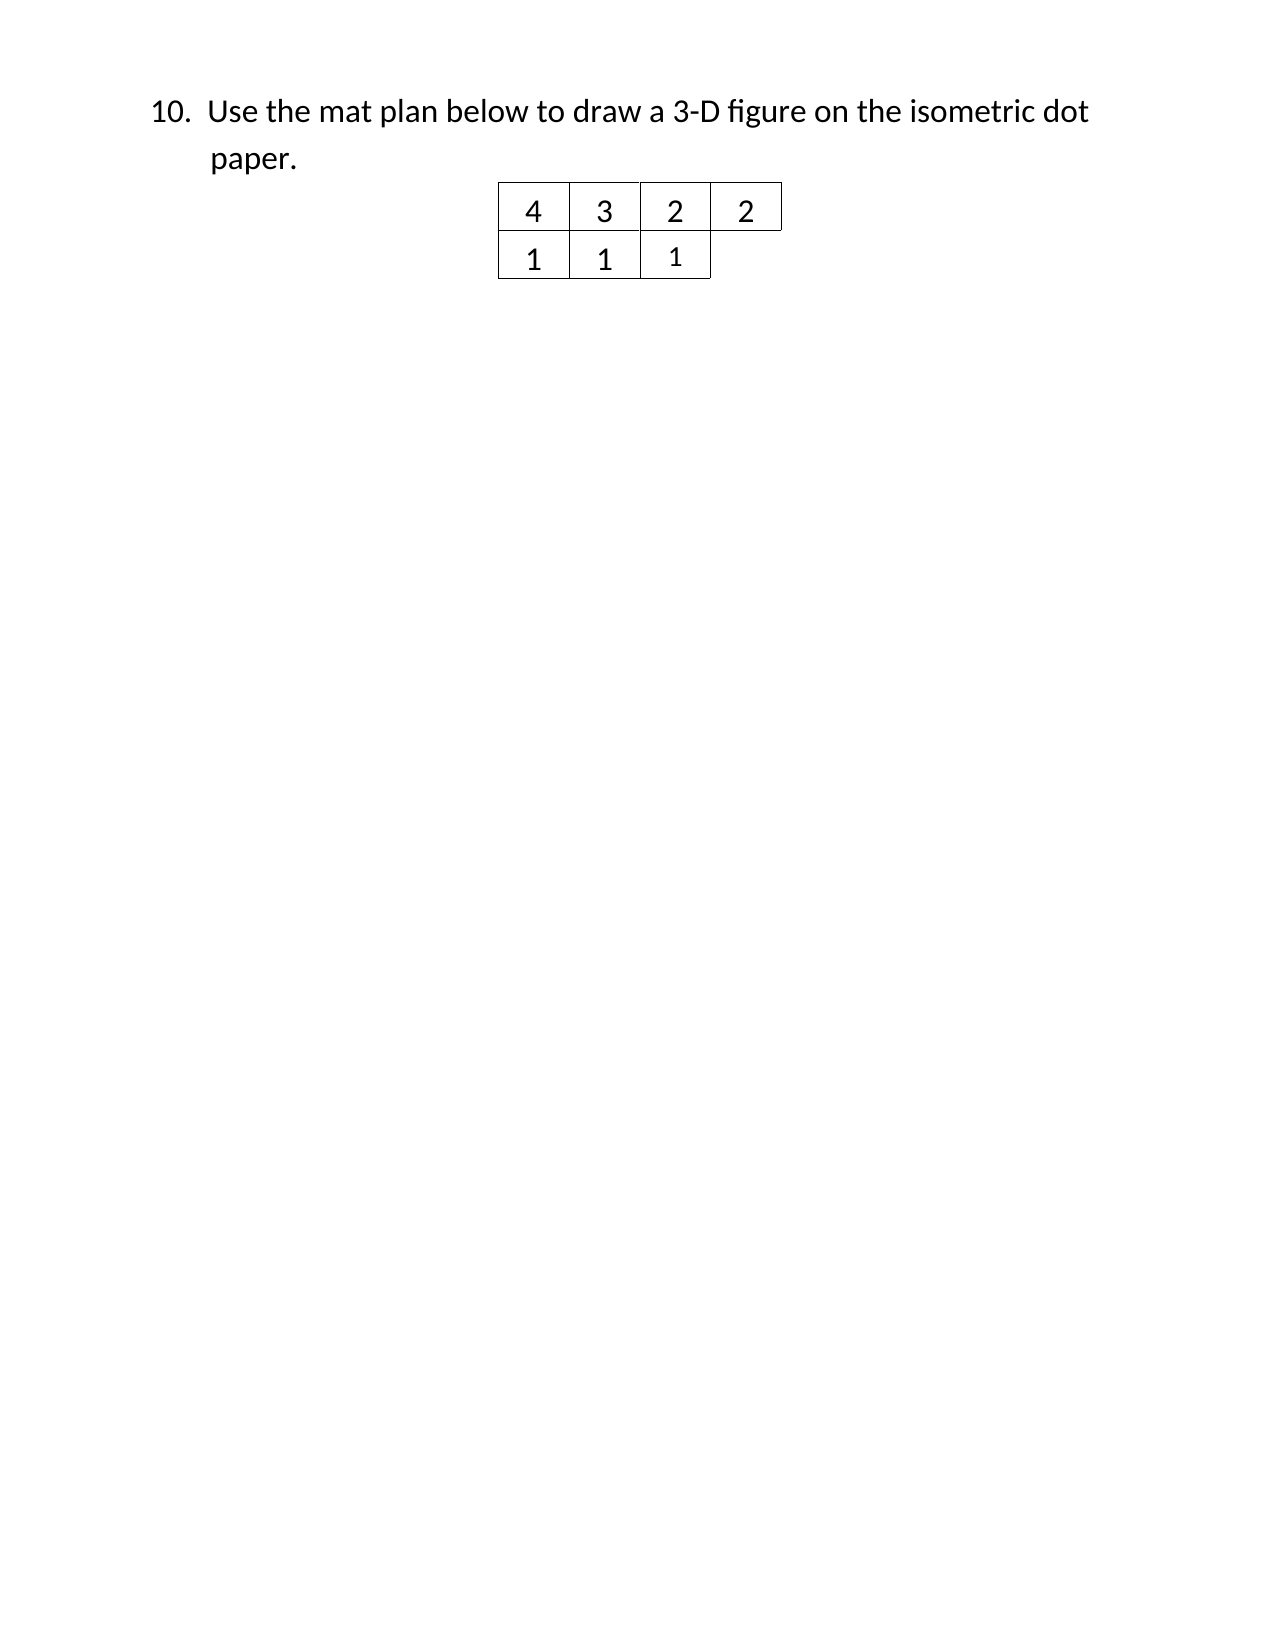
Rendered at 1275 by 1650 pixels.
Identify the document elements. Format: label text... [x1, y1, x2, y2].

text paper. [150, 137, 1125, 177]
text 10. Use the mat plan below to draw a 3-D figure on the isometric dot [150, 90, 1125, 131]
